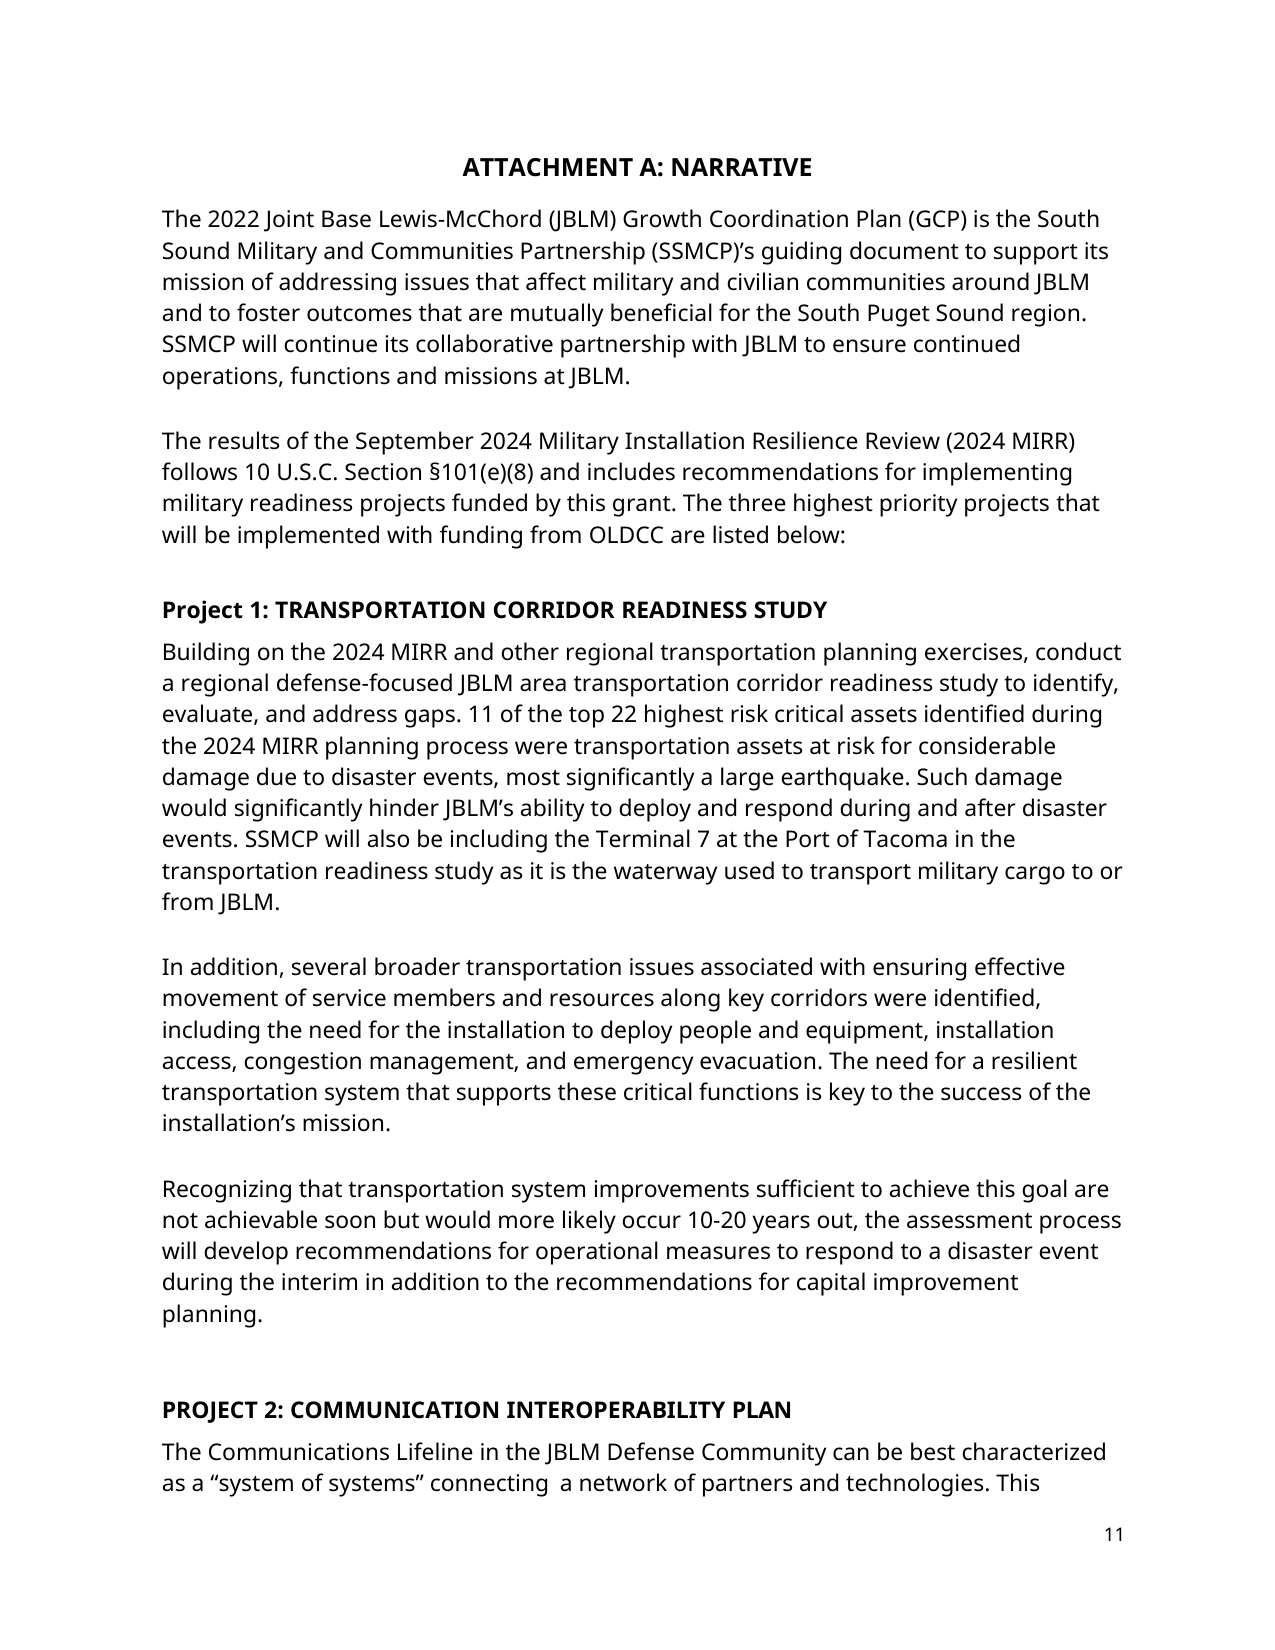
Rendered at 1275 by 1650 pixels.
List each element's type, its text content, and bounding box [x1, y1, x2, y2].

text ATTACHMENT A: NARRATIVE [150, 150, 1125, 184]
text The 2022 Joint Base Lewis-McChord (JBLM) Growth Coordination Plan (GCP) is the South Sound Military and Communities Partnership (SSMCP)’s guiding document to support its mission of addressing issues that affect military and civilian communities around JBLM and to foster outcomes that are mutually beneficial for the South Puget Sound region. SSMCP will continue its collaborative partnership with JBLM to ensure continued operations, functions and missions at JBLM. [162, 203, 1125, 391]
text Building on the 2024 MIRR and other regional transportation planning exercises, conduct a regional defense-focused JBLM area transportation corridor readiness study to identify, evaluate, and address gaps. 11 of the top 22 highest risk critical assets identified during the 2024 MIRR planning process were transportation assets at risk for considerable damage due to disaster events, most significantly a large earthquake. Such damage would significantly hinder JBLM’s ability to deploy and respond during and after disaster events. SSMCP will also be including the Terminal 7 at the Port of Tacoma in the transportation readiness study as it is the waterway used to transport military cargo to or from JBLM. [162, 636, 1125, 917]
text Recognizing that transportation system improvements sufficient to achieve this goal are not achievable soon but would more likely occur 10-20 years out, the assessment process will develop recommendations for operational measures to respond to a disaster event during the interim in addition to the recommendations for capital improvement planning. [162, 1172, 1125, 1329]
text PROJECT 2: COMMUNICATION INTEROPERABILITY PLAN [162, 1394, 1125, 1425]
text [162, 1436, 1125, 1498]
text The results of the September 2024 Military Installation Resilience Review (2024 MIRR) follows 10 U.S.C. Section §101(e)(8) and includes recommendations for implementing military readiness projects funded by this grant. The three highest priority projects that will be implemented with funding from OLDCC are listed below: [162, 425, 1125, 550]
text In addition, several broader transportation issues associated with ensuring effective movement of service members and resources along key corridors were identified, including the need for the installation to deploy people and equipment, installation access, congestion management, and emergency evacuation. The need for a resilient transportation system that supports these critical functions is key to the success of the installation’s mission. [162, 951, 1125, 1139]
text Project 1: TRANSPORTATION CORRIDOR READINESS STUDY [162, 594, 1125, 625]
